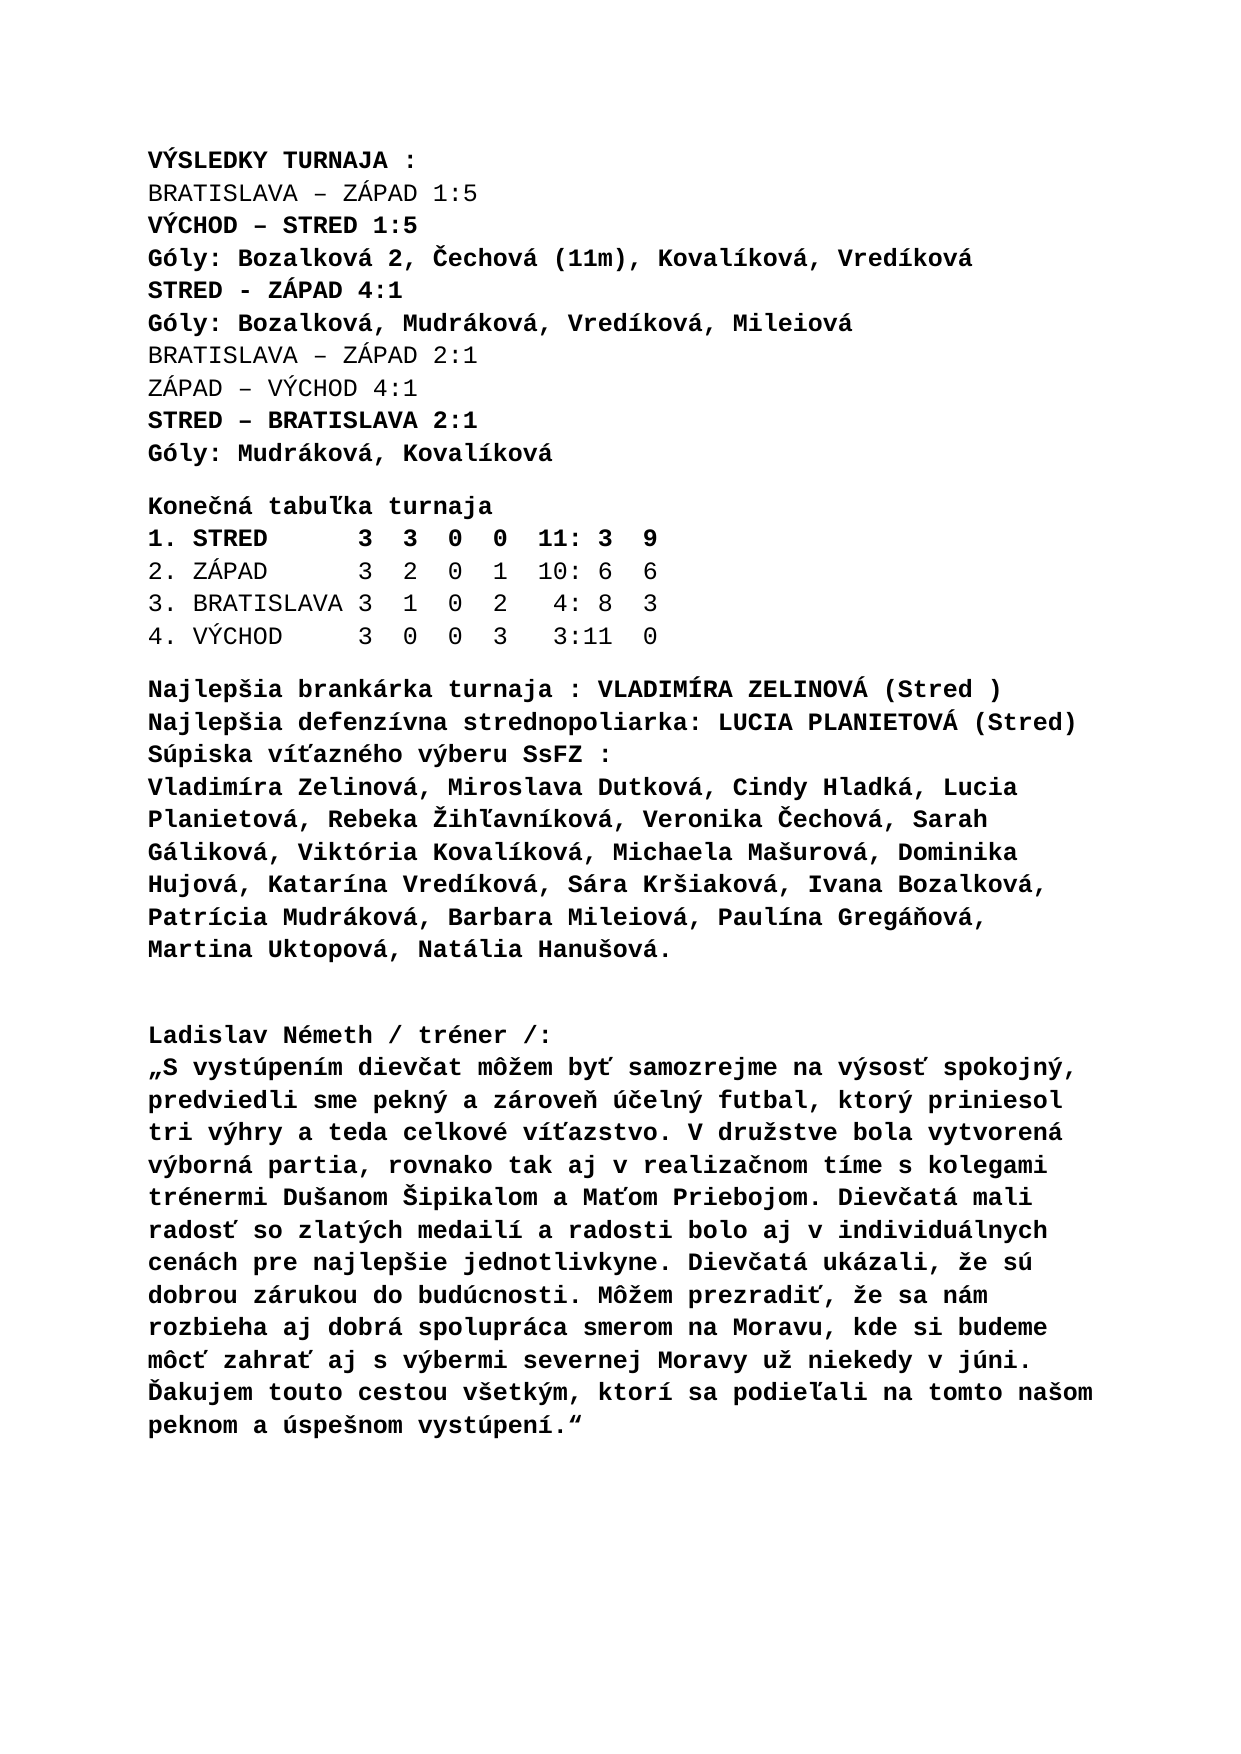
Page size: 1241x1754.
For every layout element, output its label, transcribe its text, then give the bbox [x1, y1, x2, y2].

text VÝSLEDKY TURNAJA : BRATISLAVA – ZÁPAD 1:5 VÝCHOD – STRED 1:5 Góly: Bozalková 2, Čechová (11m), Kovalíková, Vredíková STRED - ZÁPAD 4:1 Góly: Bozalková, Mudráková, Vredíková, Mileiová BRATISLAVA – ZÁPAD 2:1 ZÁPAD – VÝCHOD 4:1 STRED – BRATISLAVA 2:1 Góly: Mudráková, Kovalíková [148, 148, 1093, 468]
text Ladislav Németh / tréner /: „S vystúpením dievčat môžem byť samozrejme na výsosť spokojný, predviedli sme pekný a zároveň účelný futbal, ktorý priniesol tri výhry a teda celkové víťazstvo. V družstve bola vytvorená výborná partia, rovnako tak aj v realizačnom tíme s kolegami trénermi Dušanom Šipikalom a Maťom Priebojom. Dievčatá mali radosť so zlatých medailí a radosti bolo aj v individuálnych cenách pre najlepšie jednotlivkyne. Dievčatá ukázali, že sú dobrou zárukou do budúcnosti. Môžem prezradiť, že sa nám rozbieha aj dobrá spolupráca smerom na Moravu, kde si budeme môcť zahrať aj s výbermi severnej Moravy už niekedy v júni. Ďakujem touto cestou všetkým, ktorí sa podieľali na tomto našom peknom a úspešnom vystúpení.“ [148, 1022, 1093, 1441]
text Konečná tabuľka turnaja 1. STRED 3 3 0 0 11: 3 9 2. ZÁPAD 3 2 0 1 10: 6 6 3. BRATISLAVA 3 1 0 2 4: 8 3 4. VÝCHOD 3 0 0 3 3:11 0 [148, 493, 1093, 652]
text Najlepšia brankárka turnaja : VLADIMÍRA ZELINOVÁ (Stred ) Najlepšia defenzívna strednopoliarka: LUCIA PLANIETOVÁ (Stred) Súpiska víťazného výberu SsFZ : Vladimíra Zelinová, Miroslava Dutková, Cindy Hladká, Lucia Planietová, Rebeka Žihľavníková, Veronika Čechová, Sarah Gáliková, Viktória Kovalíková, Michaela Mašurová, Dominika Hujová, Katarína Vredíková, Sára Kršiaková, Ivana Bozalková, Patrícia Mudráková, Barbara Mileiová, Paulína Gregáňová, Martina Uktopová, Natália Hanušová. [148, 677, 1093, 997]
